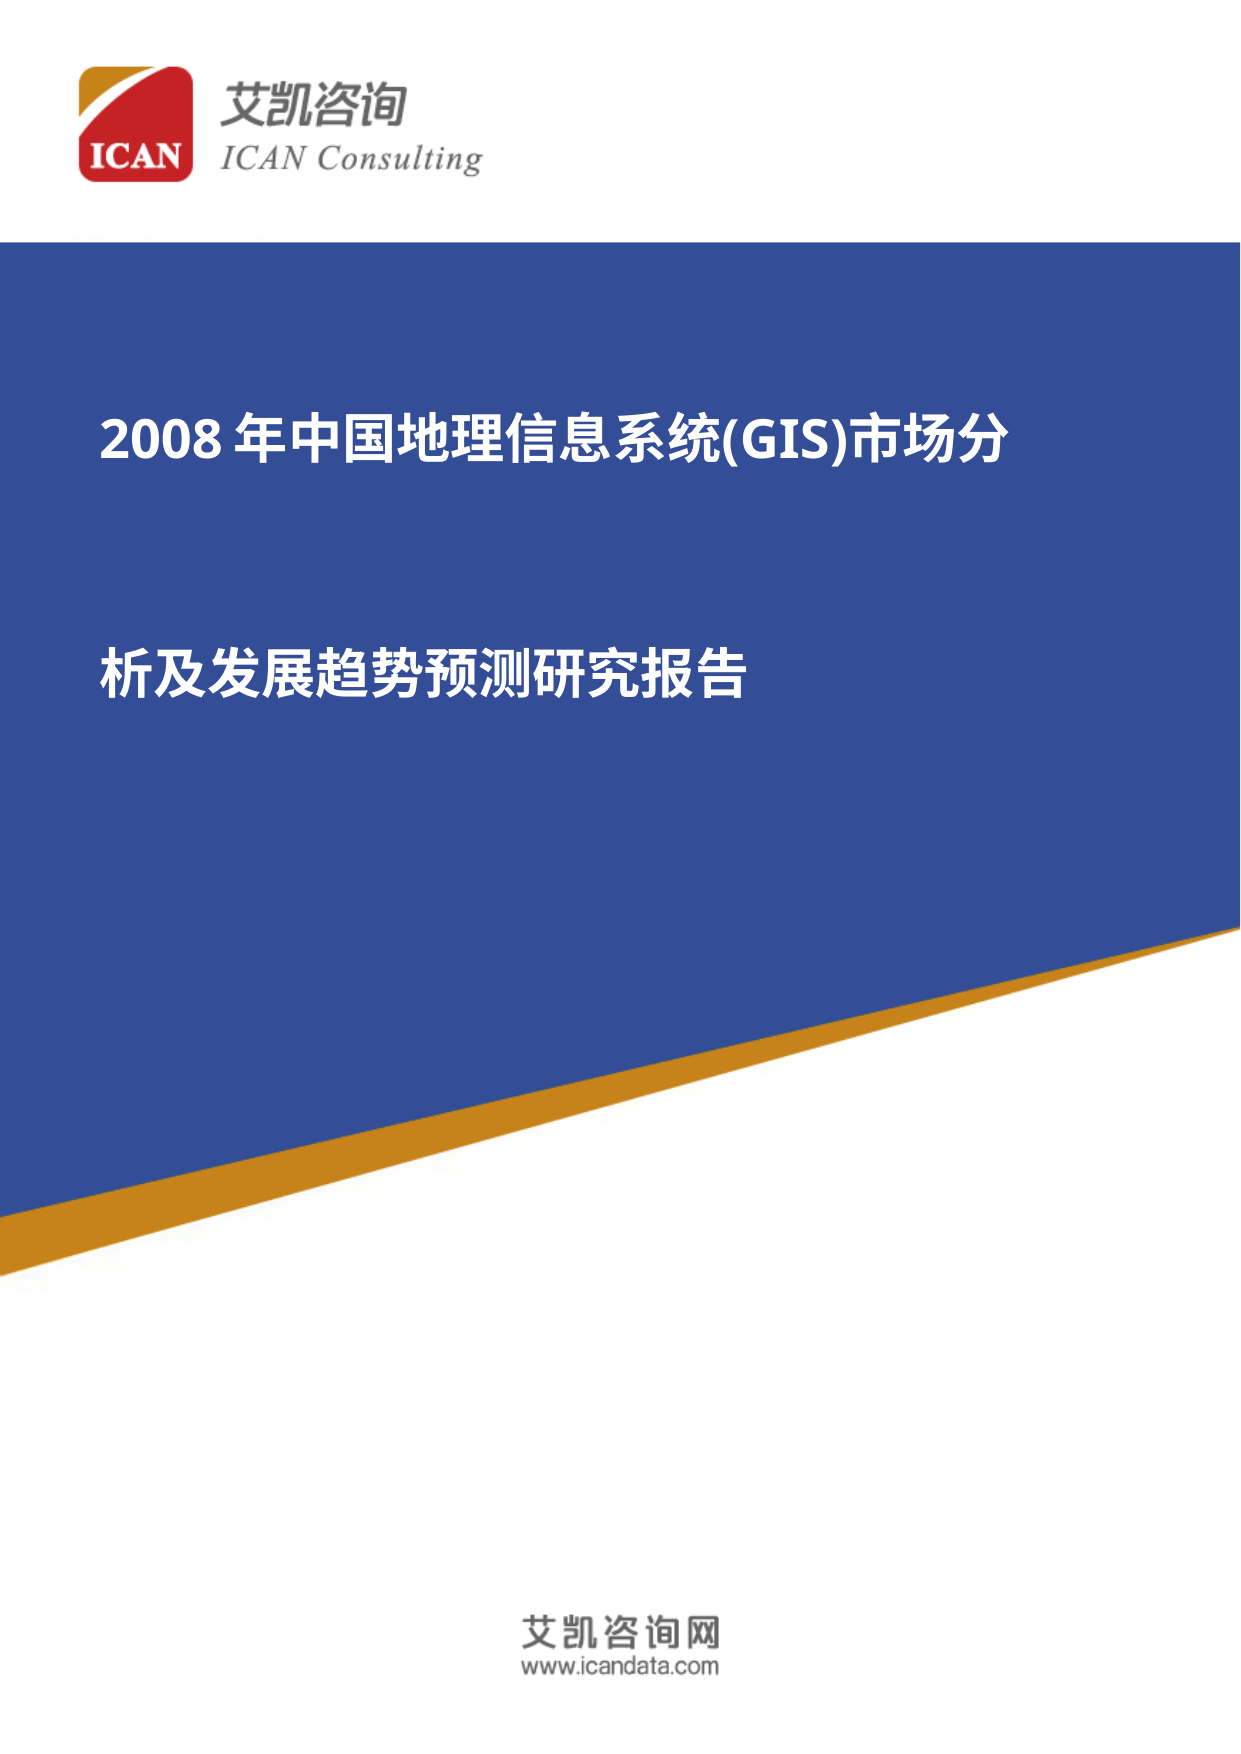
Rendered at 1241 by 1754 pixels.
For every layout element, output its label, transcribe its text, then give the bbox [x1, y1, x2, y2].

picture [0, 5, 1241, 1754]
subtitle 2008年中国地理信息系统(GIS)市场分析及发展趋势预测研究报告 [99, 386, 1053, 718]
